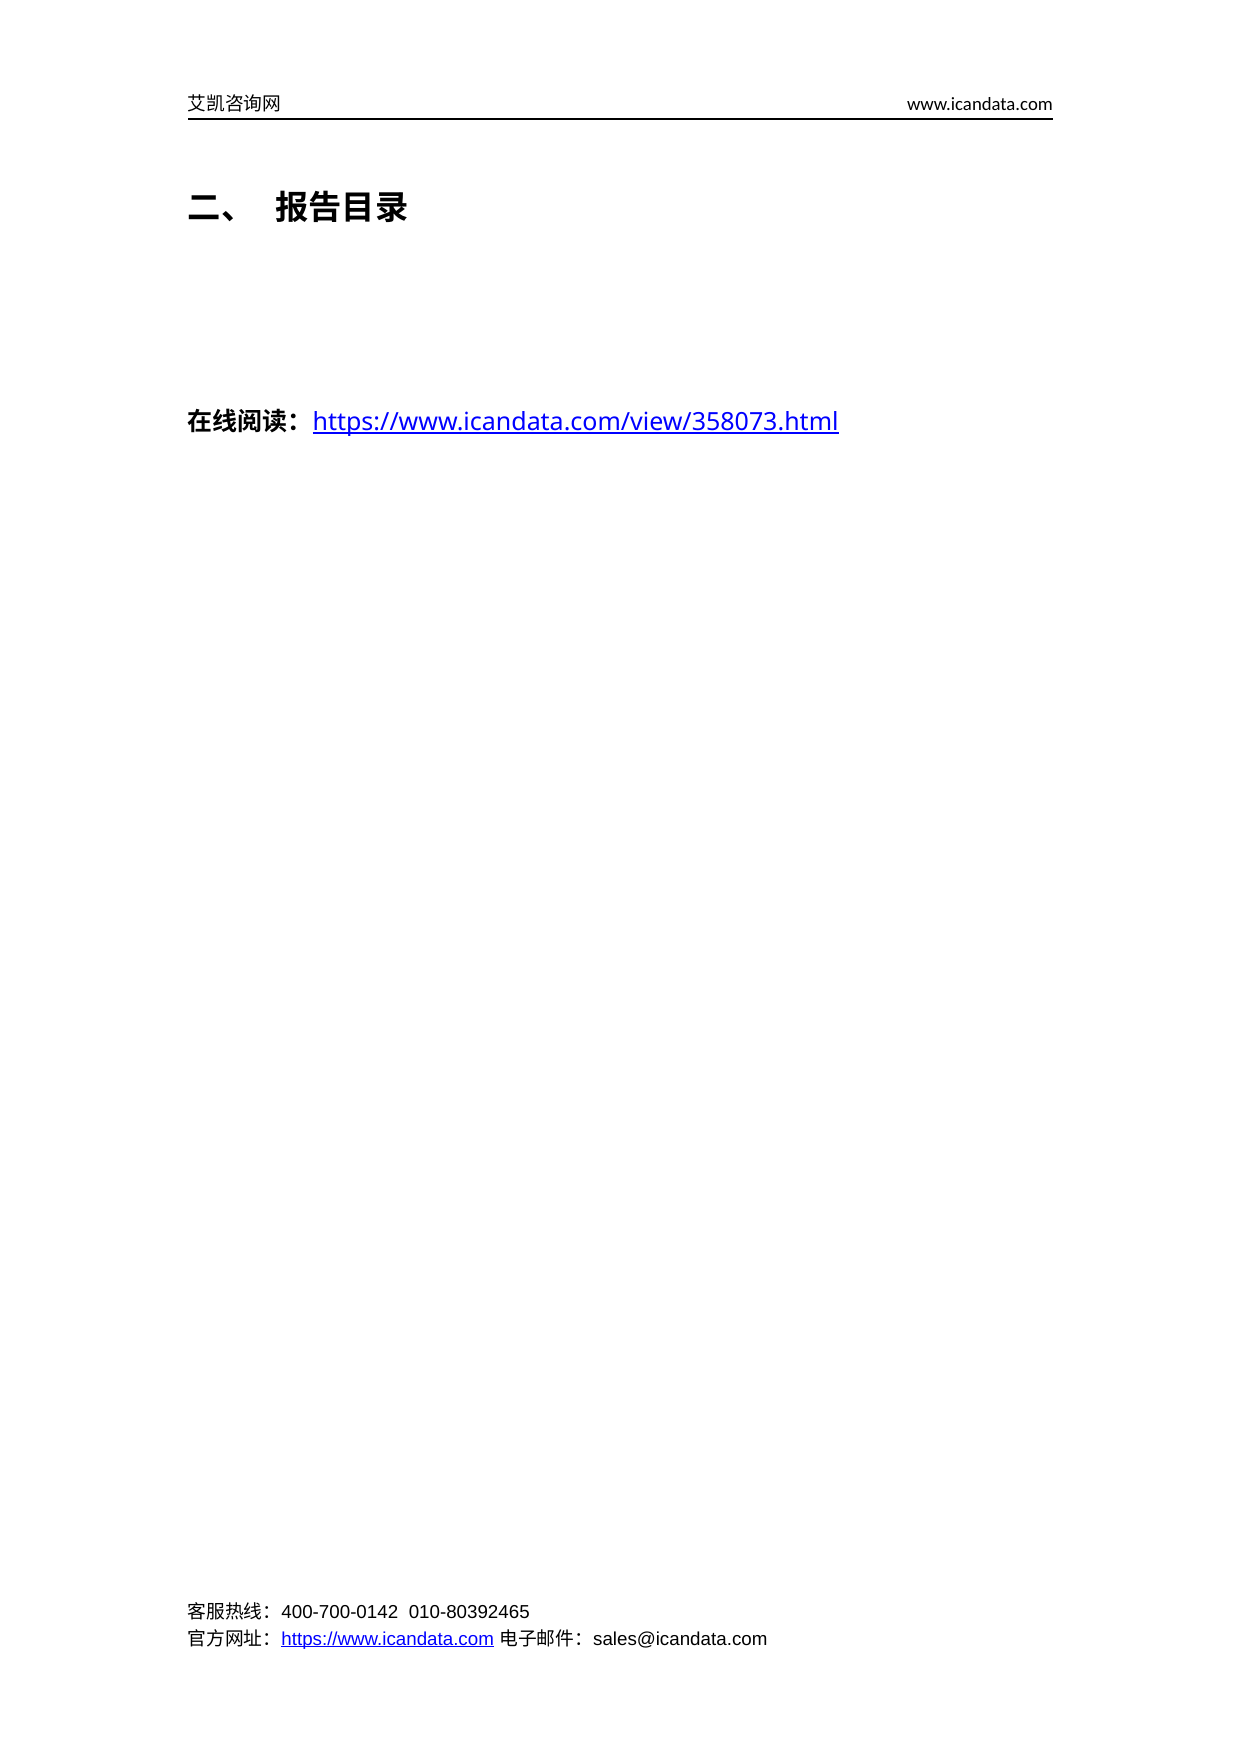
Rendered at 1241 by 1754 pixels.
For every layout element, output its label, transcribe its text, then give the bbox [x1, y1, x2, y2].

text 在线阅读：https://www.icandata.com/view/358073.html [187, 387, 1053, 452]
subtitle 报告目录 [187, 172, 1053, 237]
